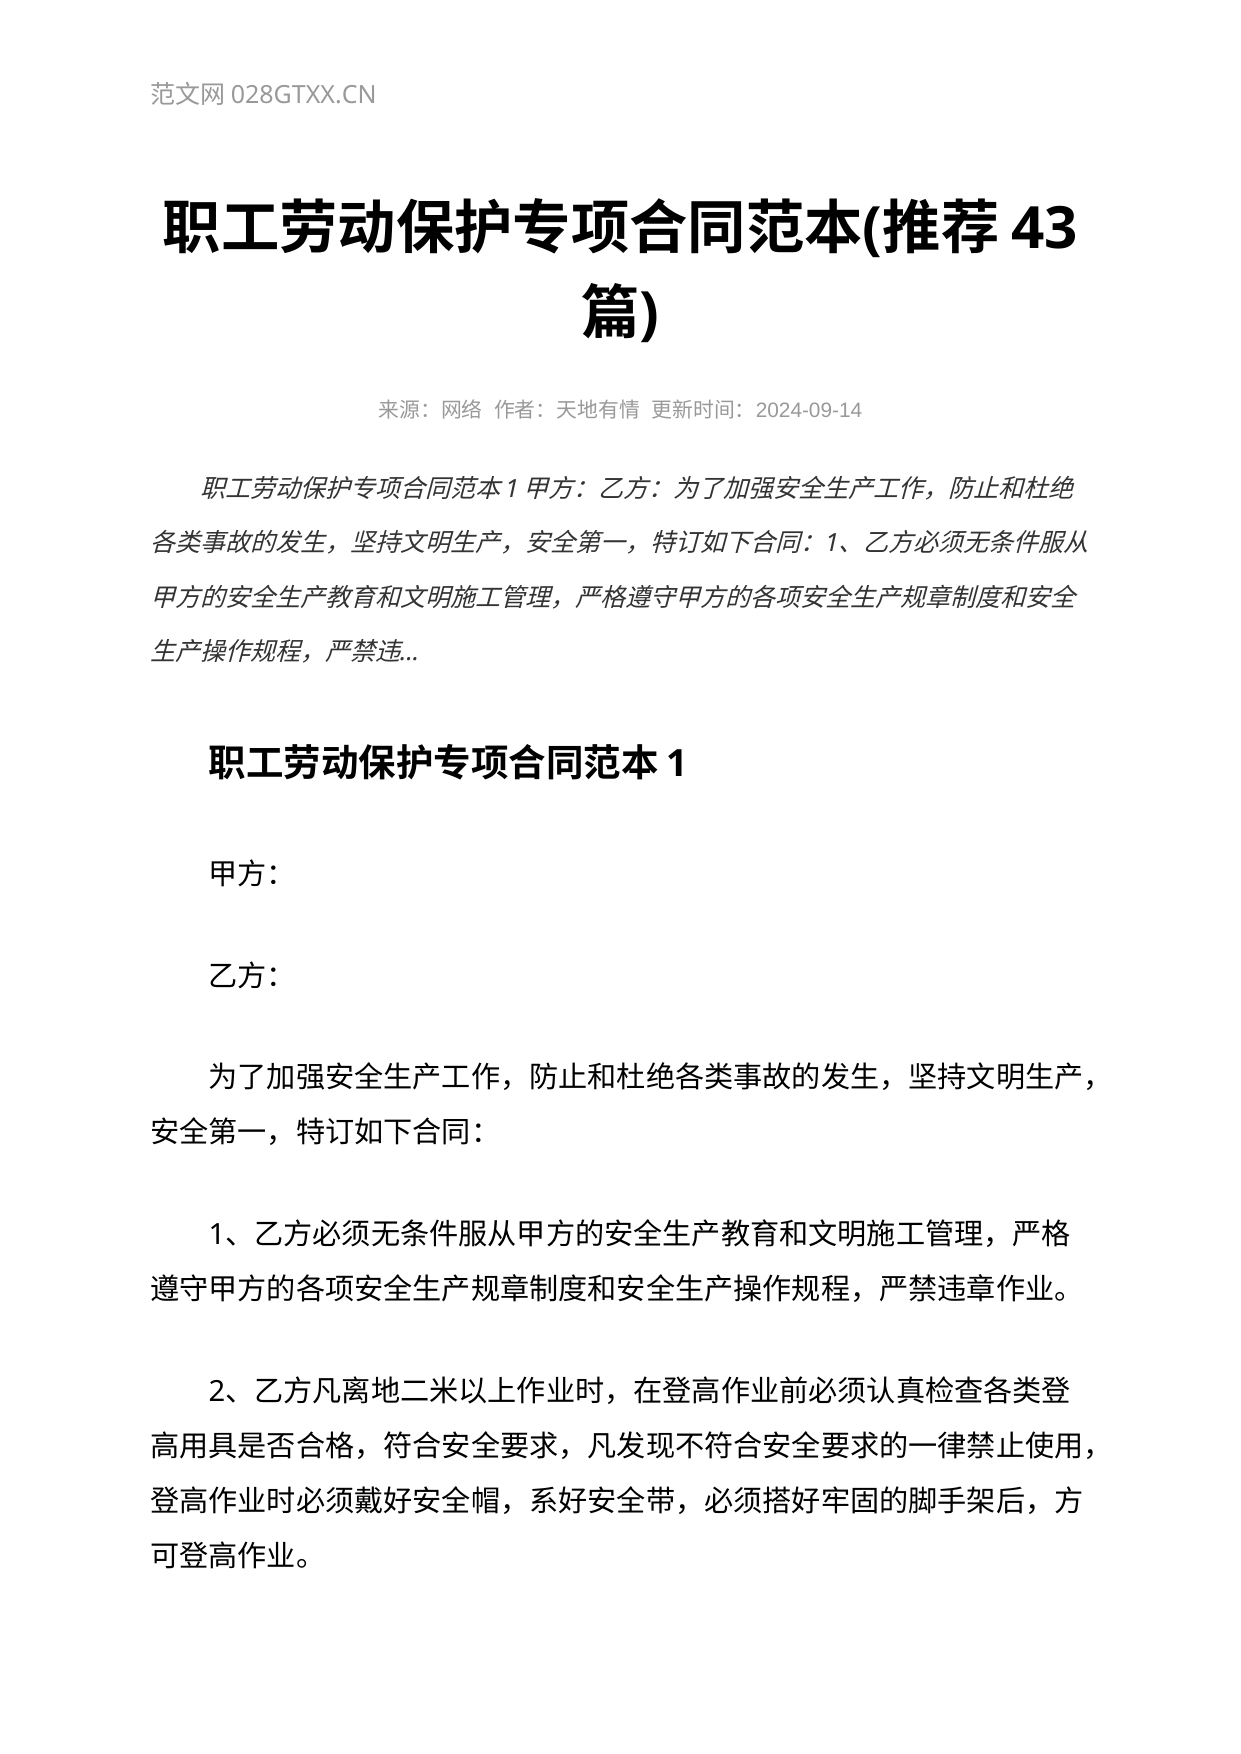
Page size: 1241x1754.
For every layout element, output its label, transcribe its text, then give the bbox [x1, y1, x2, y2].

text 来源：网络 作者：天地有情 更新时间：2024-09-14 [150, 398, 1090, 422]
text 职工劳动保护专项合同范本1甲方：乙方：为了加强安全生产工作，防止和杜绝各类事故的发生，坚持文明生产，安全第一，特订如下合同：1、乙方必须无条件服从甲方的安全生产教育和文明施工管理，严格遵守甲方的各项安全生产规章制度和安全生产操作规程，严禁违... [150, 468, 1090, 668]
subtitle 职工劳动保护专项合同范本(推荐43篇) [150, 181, 1090, 351]
text 职工劳动保护专项合同范本1 [150, 733, 1090, 787]
text 乙方： [150, 952, 1090, 994]
text 甲方： [150, 851, 1090, 893]
text 2、乙方凡离地二米以上作业时，在登高作业前必须认真检查各类登高用具是否合格，符合安全要求，凡发现不符合安全要求的一律禁止使用，登高作业时必须戴好安全帽，系好安全带，必须搭好牢固的脚手架后，方可登高作业。 [150, 1367, 1090, 1574]
text 1、乙方必须无条件服从甲方的安全生产教育和文明施工管理，严格遵守甲方的各项安全生产规章制度和安全生产操作规程，严禁违章作业。 [150, 1211, 1090, 1308]
text 为了加强安全生产工作，防止和杜绝各类事故的发生，坚持文明生产，安全第一，特订如下合同： [150, 1054, 1090, 1151]
